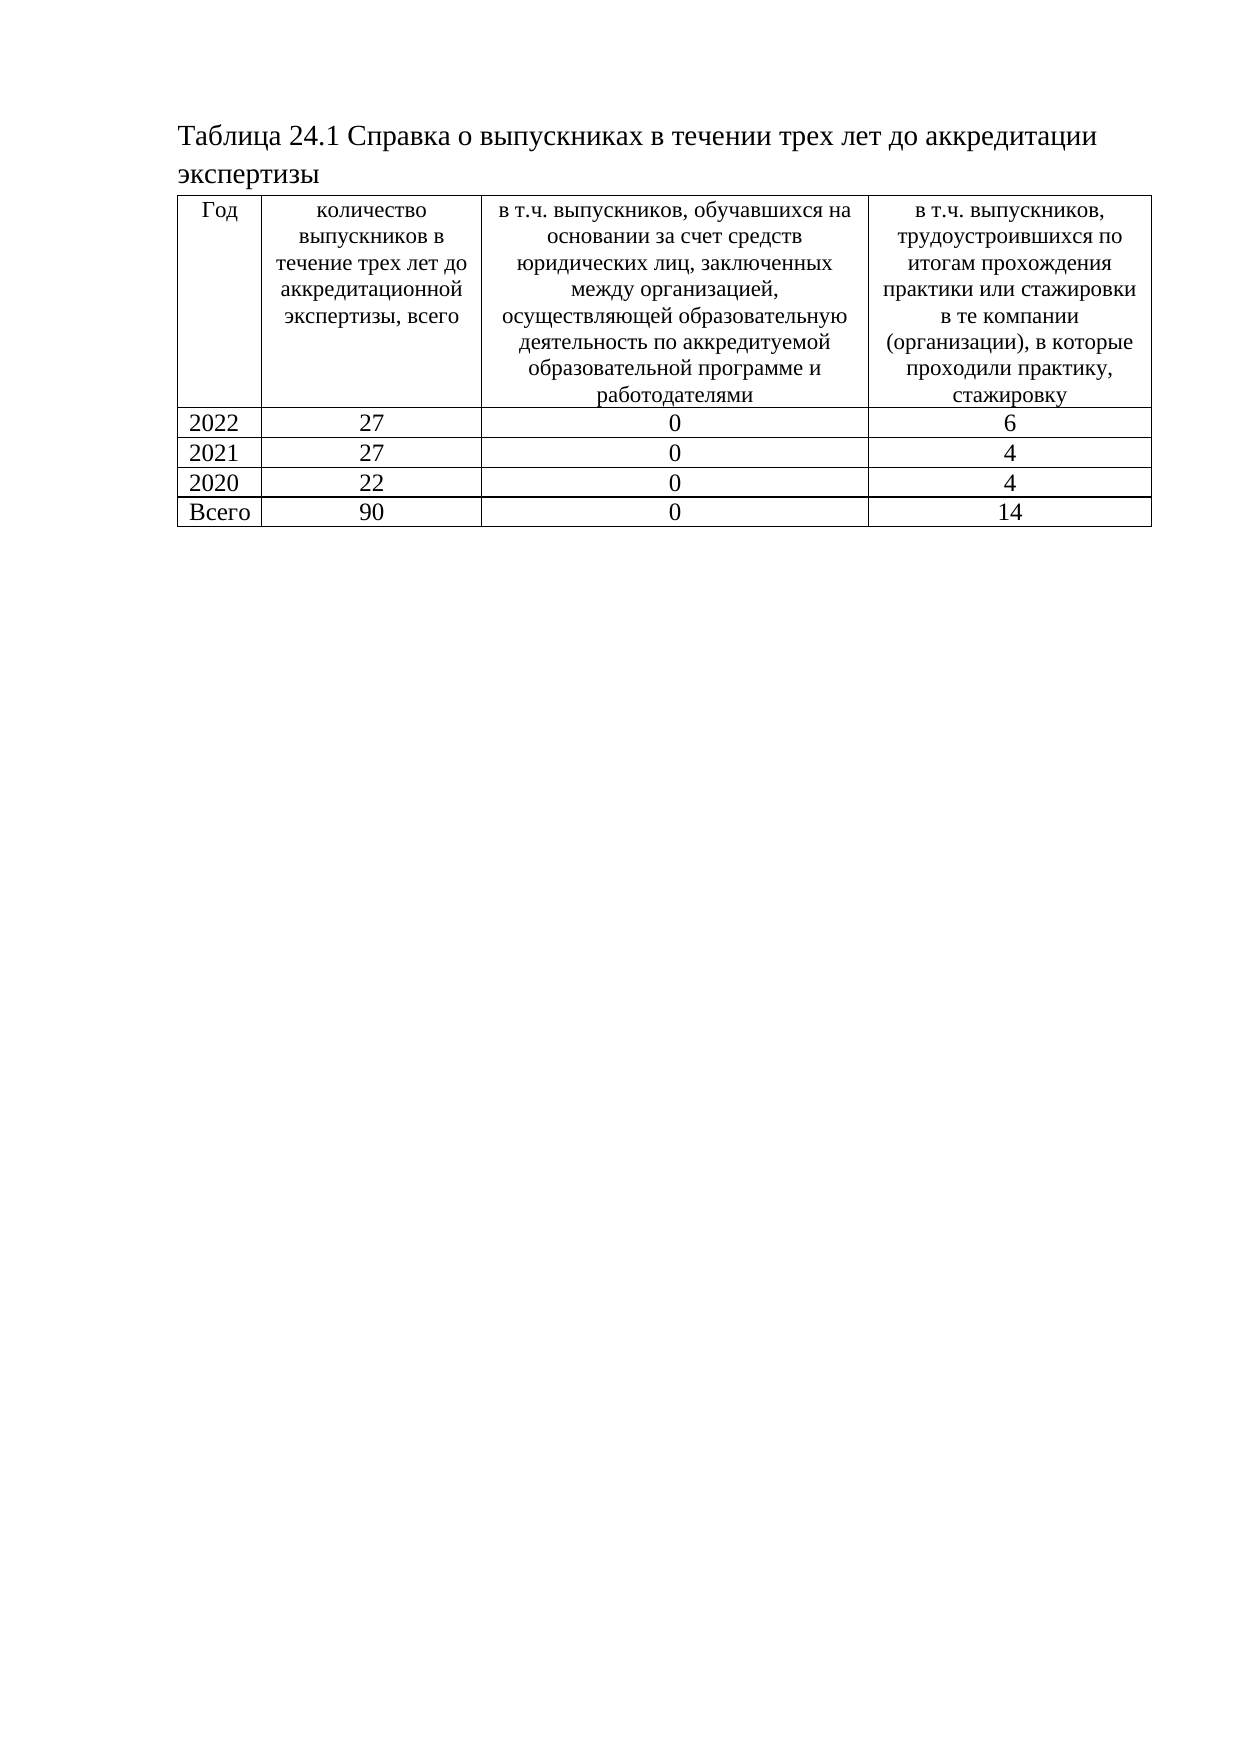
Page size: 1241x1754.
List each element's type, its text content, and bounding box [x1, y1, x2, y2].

table_cell 27 [262, 438, 481, 467]
table_cell 0 [482, 408, 868, 437]
table_cell 4 [869, 468, 1151, 496]
table_cell 6 [869, 408, 1151, 437]
table_cell 2022 [178, 408, 261, 437]
table_header в т.ч. выпускников, трудоустроившихся по итогам прохождения практики или стажировки в те компании (организации), в которые проходили практику, стажировку [869, 196, 1151, 407]
table_header количество выпускников в течение трех лет до аккредитационной экспертизы, всего [262, 196, 481, 407]
table_cell 4 [869, 438, 1151, 467]
table_cell 22 [262, 468, 481, 496]
table_cell 2021 [178, 438, 261, 467]
table_header в т.ч. выпускников, обучавшихся на основании за счет средств юридических лиц, заключенных между организацией, осуществляющей образовательную деятельность по аккредитуемой образовательной программе и работодателями [482, 196, 868, 407]
table_cell 0 [482, 468, 868, 496]
table_cell 90 [262, 498, 481, 526]
table_cell 27 [262, 408, 481, 437]
table_cell 0 [482, 438, 868, 467]
table_cell 0 [482, 498, 868, 526]
table_cell 14 [869, 498, 1151, 526]
table_header Год [178, 196, 261, 407]
table_cell 2020 [178, 468, 261, 496]
text Таблица 24.1 Справка о выпускниках в течении трех лет до аккредитации экспертизы [177, 118, 1152, 190]
table_cell Всего [178, 498, 261, 526]
